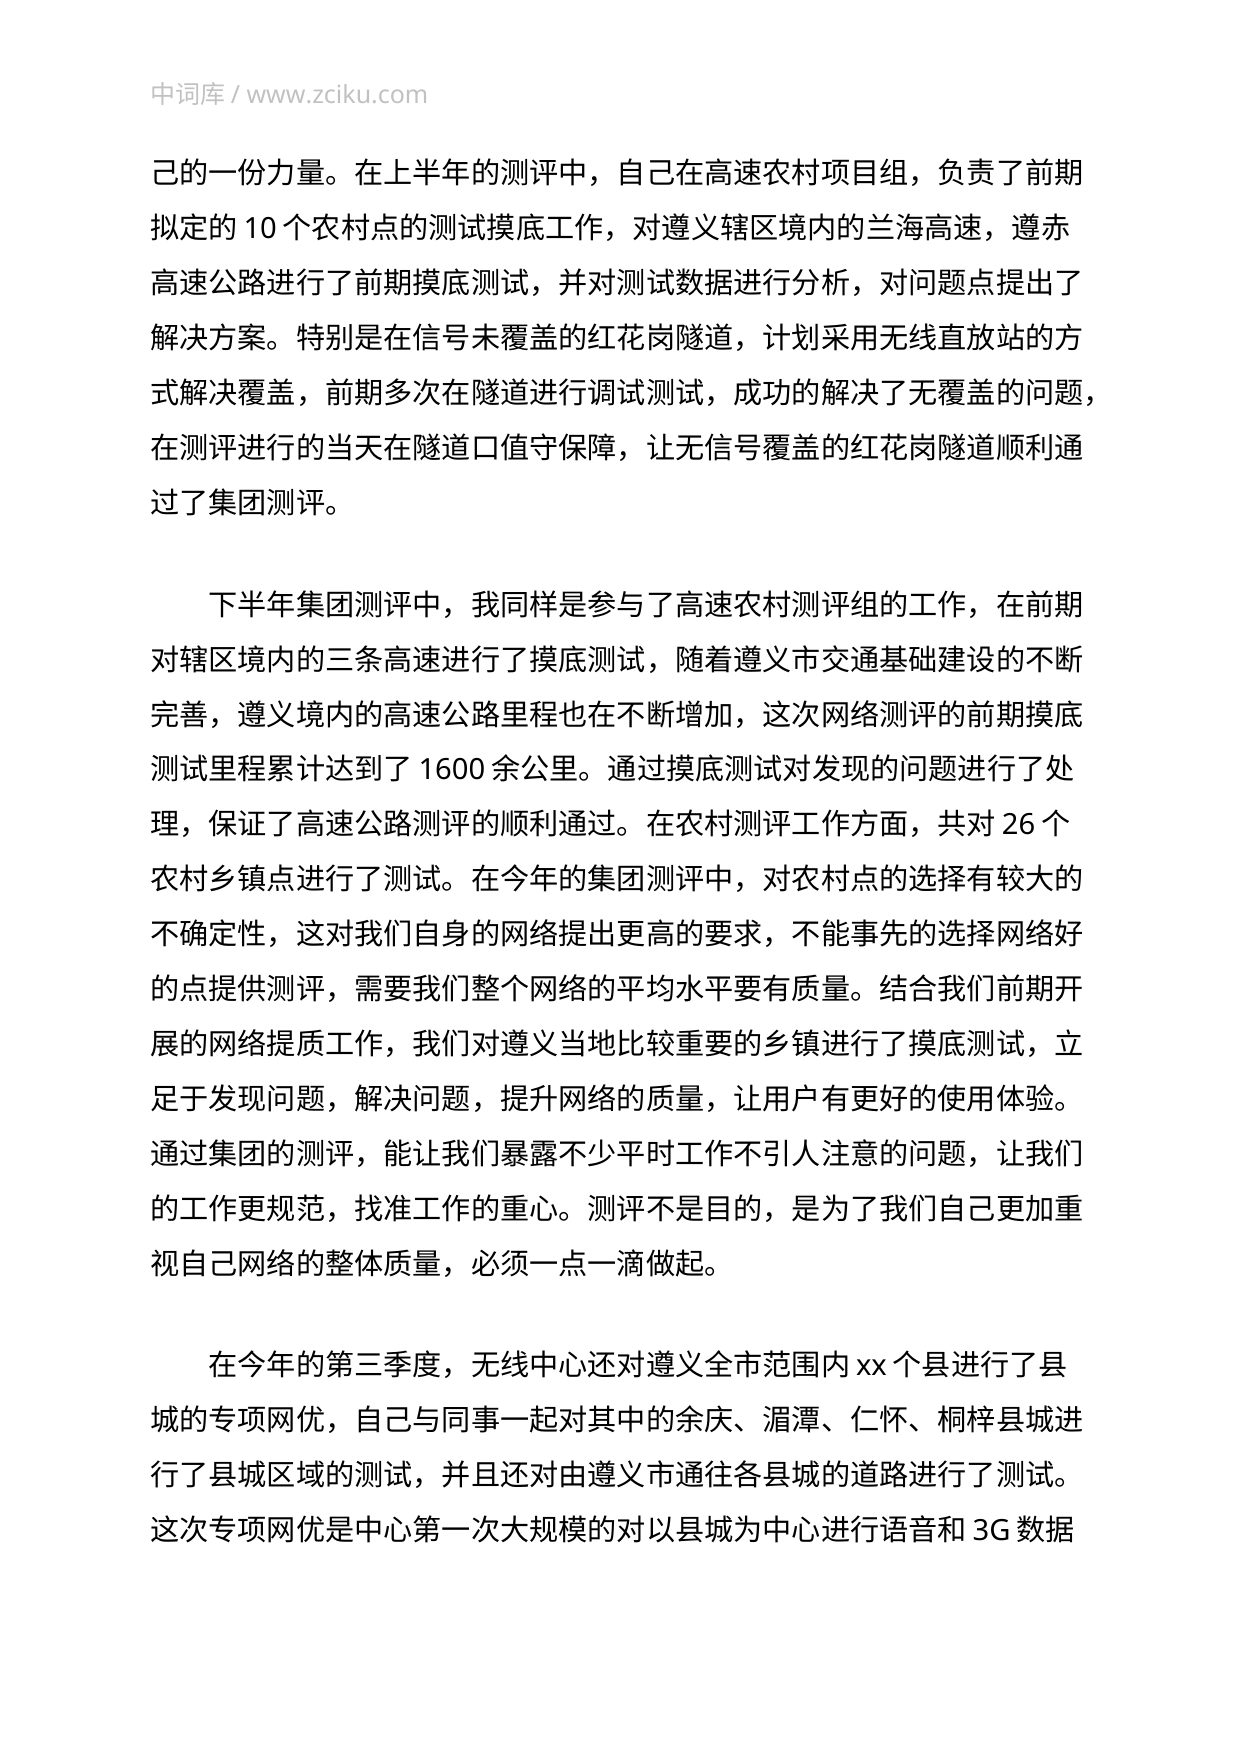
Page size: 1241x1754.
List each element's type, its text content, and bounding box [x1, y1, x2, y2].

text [150, 1342, 1090, 1549]
text 下半年集团测评中，我同样是参与了高速农村测评组的工作，在前期对辖区境内的三条高速进行了摸底测试，随着遵义市交通基础建设的不断完善，遵义境内的高速公路里程也在不断增加，这次网络测评的前期摸底测试里程累计达到了1600余公里。通过摸底测试对发现的问题进行了处理，保证了高速公路测评的顺利通过。在农村测评工作方面，共对26个农村乡镇点进行了测试。在今年的集团测评中，对农村点的选择有较大的不确定性，这对我们自身的网络提出更高的要求，不能事先的选择网络好的点提供测评，需要我们整个网络的平均水平要有质量。结合我们前期开展的网络提质工作，我们对遵义当地比较重要的乡镇进行了摸底测试，立足于发现问题，解决问题，提升网络的质量，让用户有更好的使用体验。通过集团的测评，能让我们暴露不少平时工作不引人注意的问题，让我们的工作更规范，找准工作的重心。测评不是目的，是为了我们自己更加重视自己网络的整体质量，必须一点一滴做起。 [150, 581, 1090, 1282]
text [150, 150, 1090, 522]
